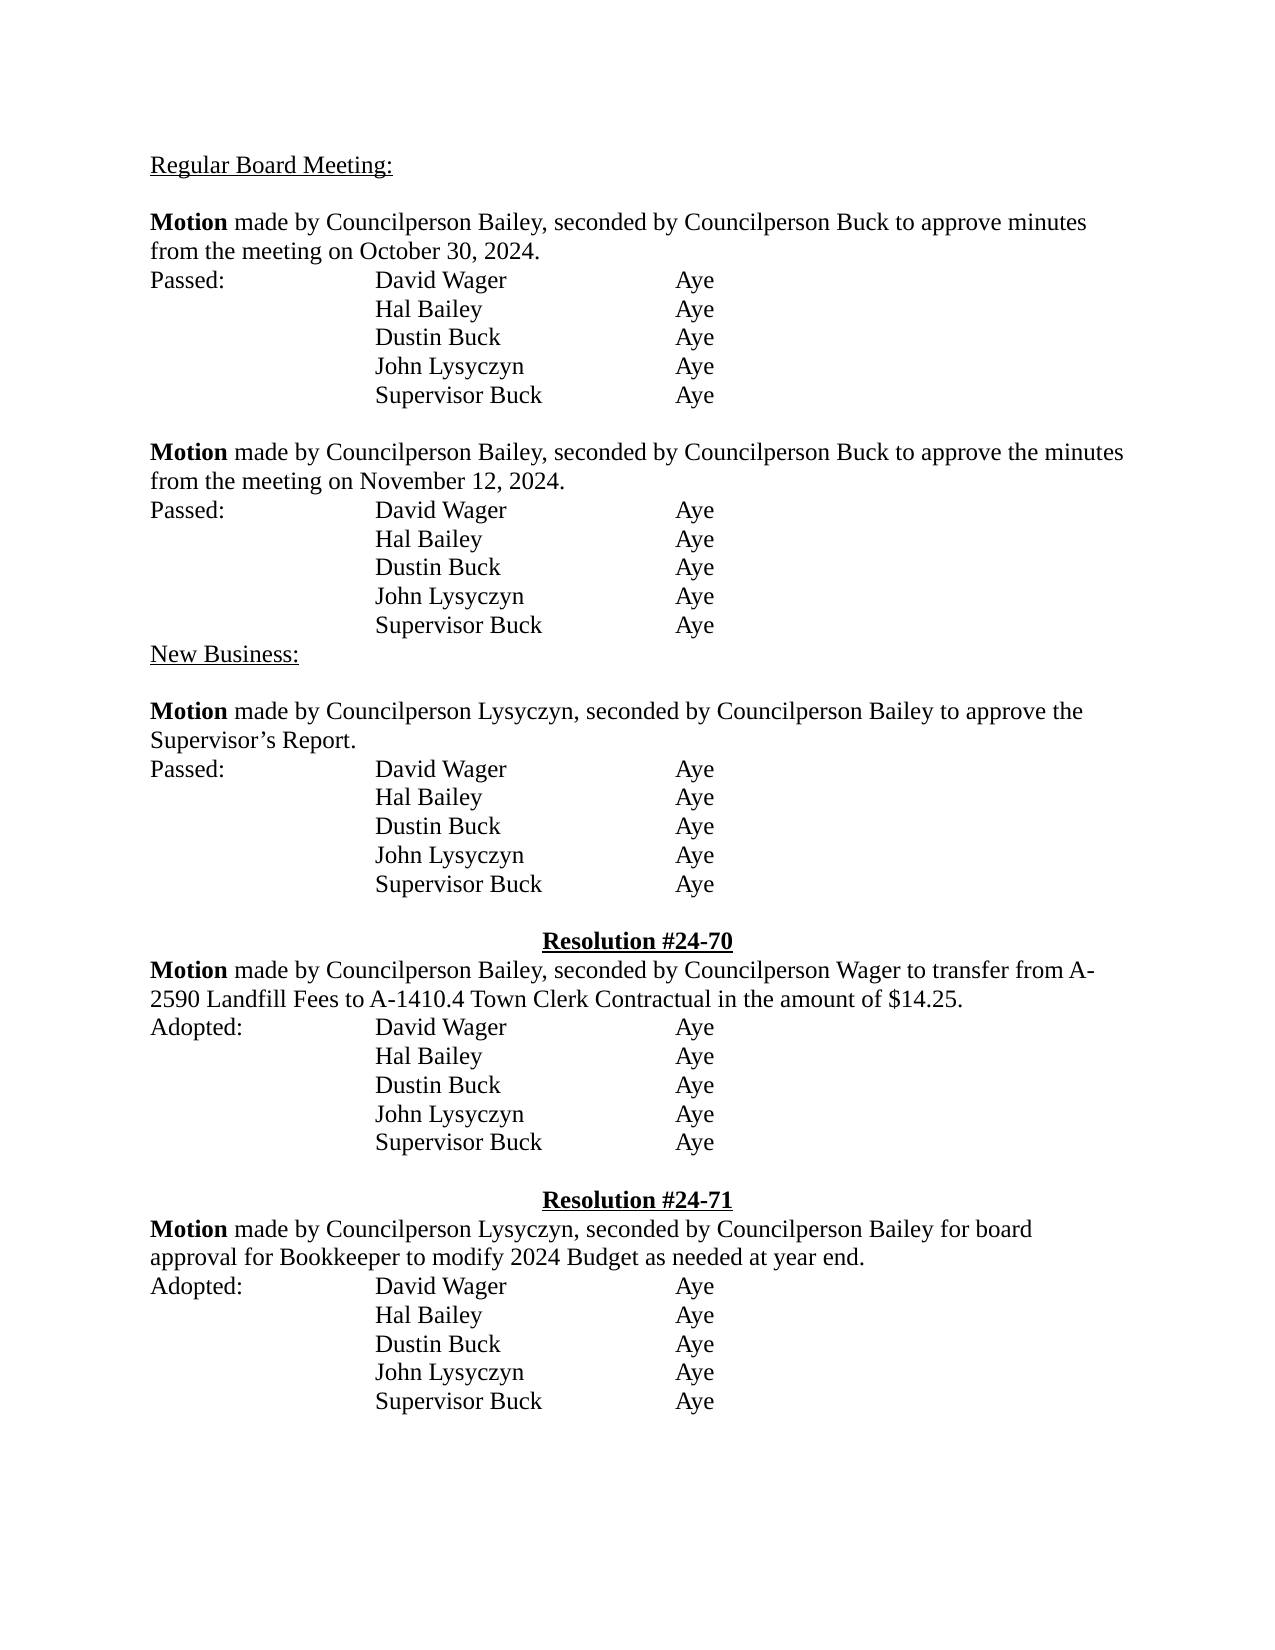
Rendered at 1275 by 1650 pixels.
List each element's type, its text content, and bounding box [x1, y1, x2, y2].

text Regular Board Meeting: [150, 150, 1125, 179]
text Passed: David Wager Aye [150, 265, 1125, 294]
text Motion made by Councilperson Bailey, seconded by Councilperson Buck to approve minutes from the meeting on October 30, 2024. [150, 207, 1125, 265]
text Hal Bailey Aye [150, 782, 1125, 811]
text Motion made by Councilperson Lysyczyn, seconded by Councilperson Bailey for board approval for Bookkeeper to modify 2024 Budget as needed at year end. [150, 1214, 1125, 1271]
text John Lysyczyn Aye [150, 1099, 1125, 1127]
text Motion made by Councilperson Bailey, seconded by Councilperson Buck to approve the minutes from the meeting on November 12, 2024. [150, 437, 1125, 495]
text Motion made by Councilperson Lysyczyn, seconded by Councilperson Bailey to approve the Supervisor’s Report. [150, 696, 1125, 754]
text Dustin Buck Aye [150, 811, 1125, 840]
text Supervisor Buck Aye [150, 610, 1125, 639]
text John Lysyczyn Aye [150, 581, 1125, 610]
text Supervisor Buck Aye [150, 1386, 1125, 1415]
text Hal Bailey Aye [150, 524, 1125, 552]
text Passed: David Wager Aye [150, 495, 1125, 524]
text John Lysyczyn Aye [150, 351, 1125, 380]
text Adopted: David Wager Aye [150, 1012, 1125, 1041]
text Motion made by Councilperson Bailey, seconded by Councilperson Wager to transfer from A-2590 Landfill Fees to A-1410.4 Town Clerk Contractual in the amount of $14.25. [150, 955, 1125, 1012]
text Adopted: David Wager Aye [150, 1271, 1125, 1300]
text Dustin Buck Aye [150, 552, 1125, 581]
text Dustin Buck Aye [150, 1329, 1125, 1357]
text New Business: [150, 639, 1125, 667]
text Hal Bailey Aye [150, 1300, 1125, 1329]
text Supervisor Buck Aye [150, 380, 1125, 409]
text Resolution #24-70 [150, 926, 1125, 955]
text Passed: David Wager Aye [150, 754, 1125, 782]
text Dustin Buck Aye [150, 1070, 1125, 1099]
text John Lysyczyn Aye [150, 840, 1125, 869]
text Supervisor Buck Aye [150, 869, 1125, 897]
text John Lysyczyn Aye [150, 1357, 1125, 1386]
text Resolution #24-71 [150, 1185, 1125, 1214]
text Dustin Buck Aye [150, 322, 1125, 351]
text Hal Bailey Aye [150, 1041, 1125, 1070]
text Supervisor Buck Aye [150, 1127, 1125, 1156]
text Hal Bailey Aye [150, 294, 1125, 322]
